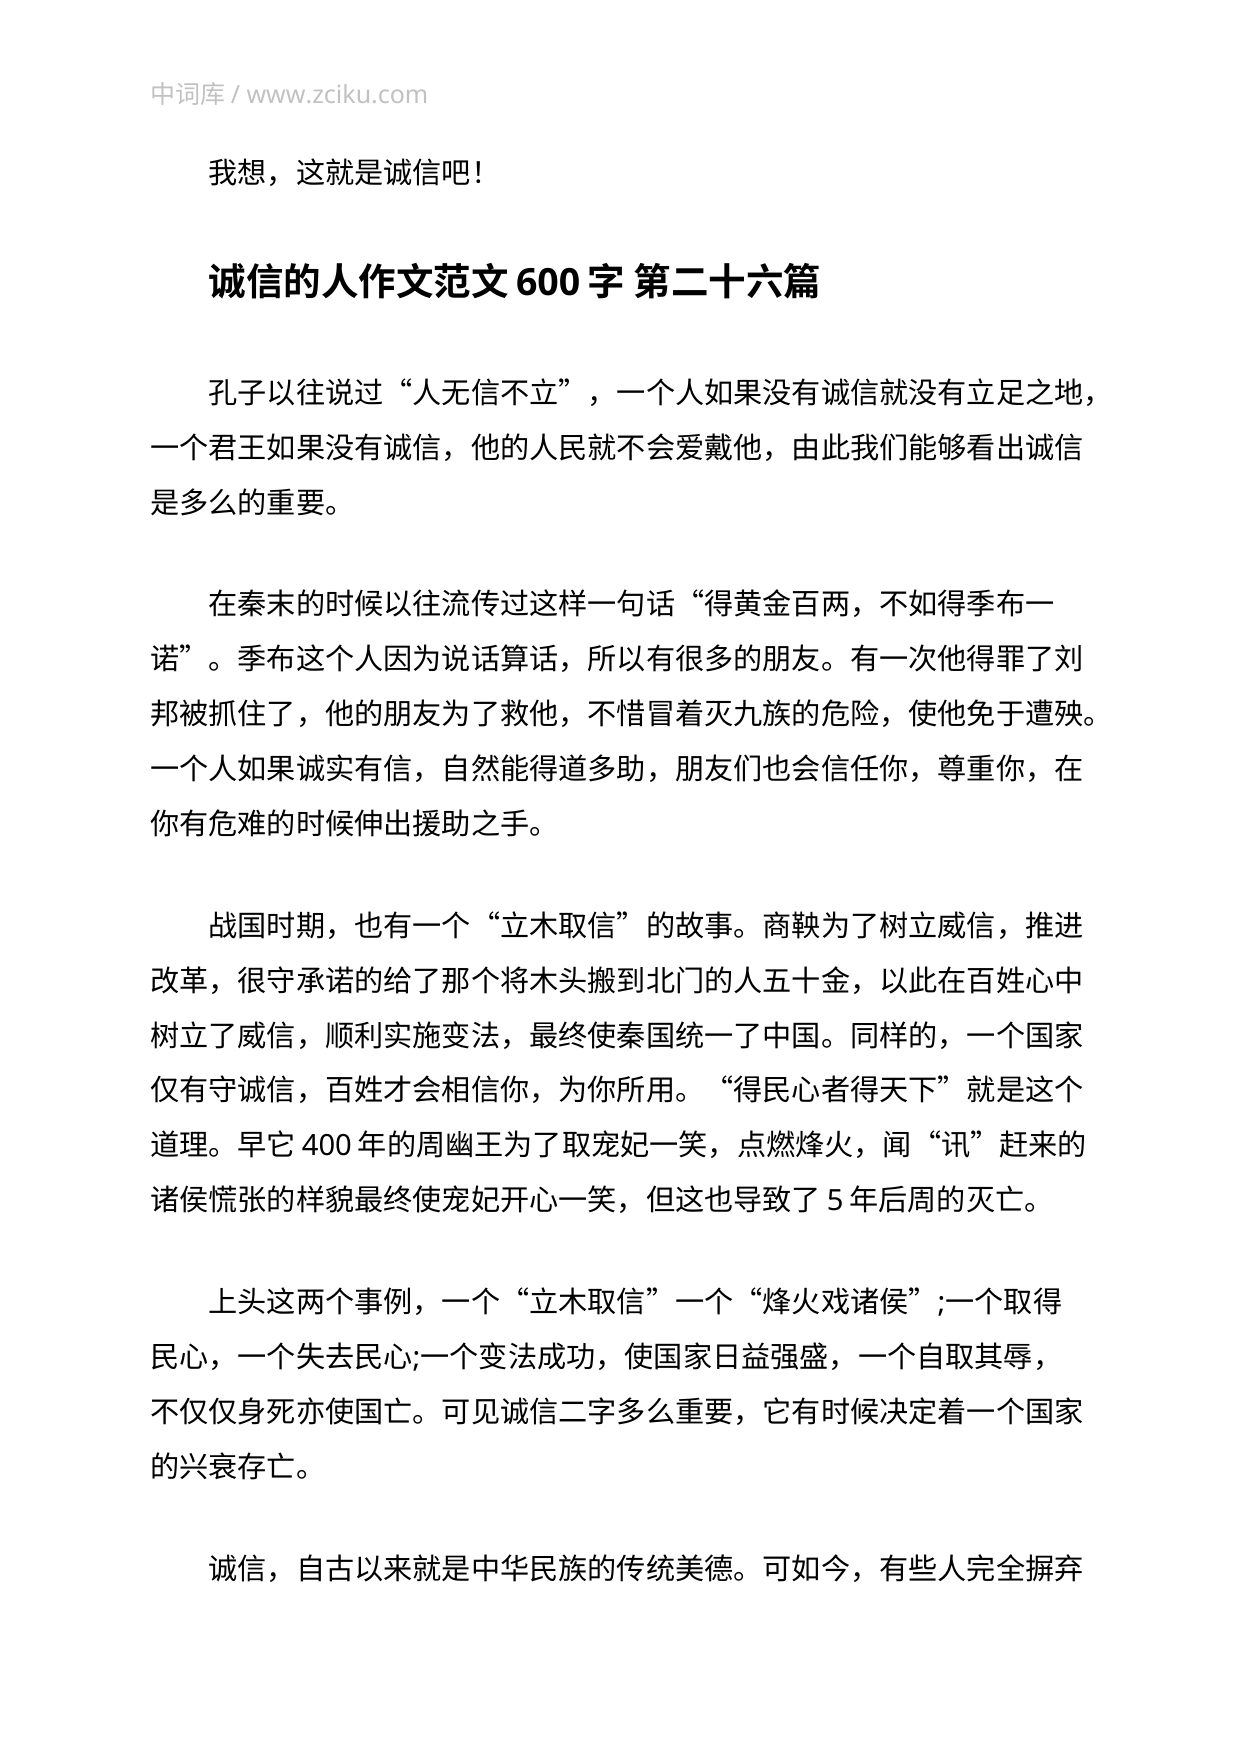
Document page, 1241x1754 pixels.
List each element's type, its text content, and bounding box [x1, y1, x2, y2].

text 孔子以往说过“人无信不立”，一个人如果没有诚信就没有立足之地，一个君王如果没有诚信，他的人民就不会爱戴他，由此我们能够看出诚信是多么的重要。 [150, 369, 1090, 521]
text 上头这两个事例，一个“立木取信”一个“烽火戏诸侯”;一个取得民心，一个失去民心;一个变法成功，使国家日益强盛，一个自取其辱，不仅仅身死亦使国亡。可见诚信二字多么重要，它有时候决定着一个国家的兴衰存亡。 [150, 1279, 1090, 1486]
text 我想，这就是诚信吧！ [150, 150, 1090, 192]
text 战国时期，也有一个“立木取信”的故事。商鞅为了树立威信，推进改革，很守承诺的给了那个将木头搬到北门的人五十金，以此在百姓心中树立了威信，顺利实施变法，最终使秦国统一了中国。同样的，一个国家仅有守诚信，百姓才会相信你，为你所用。“得民心者得天下”就是这个道理。早它400年的周幽王为了取宠妃一笑，点燃烽火，闻“讯”赶来的诸侯慌张的样貌最终使宠妃开心一笑，但这也导致了5年后周的灭亡。 [150, 902, 1090, 1219]
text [150, 1546, 1090, 1588]
text 诚信的人作文范文600字 第二十六篇 [150, 252, 1090, 306]
text 在秦末的时候以往流传过这样一句话“得黄金百两，不如得季布一诺”。季布这个人因为说话算话，所以有很多的朋友。有一次他得罪了刘邦被抓住了，他的朋友为了救他，不惜冒着灭九族的危险，使他免于遭殃。一个人如果诚实有信，自然能得道多助，朋友们也会信任你，尊重你，在你有危难的时候伸出援助之手。 [150, 581, 1090, 843]
